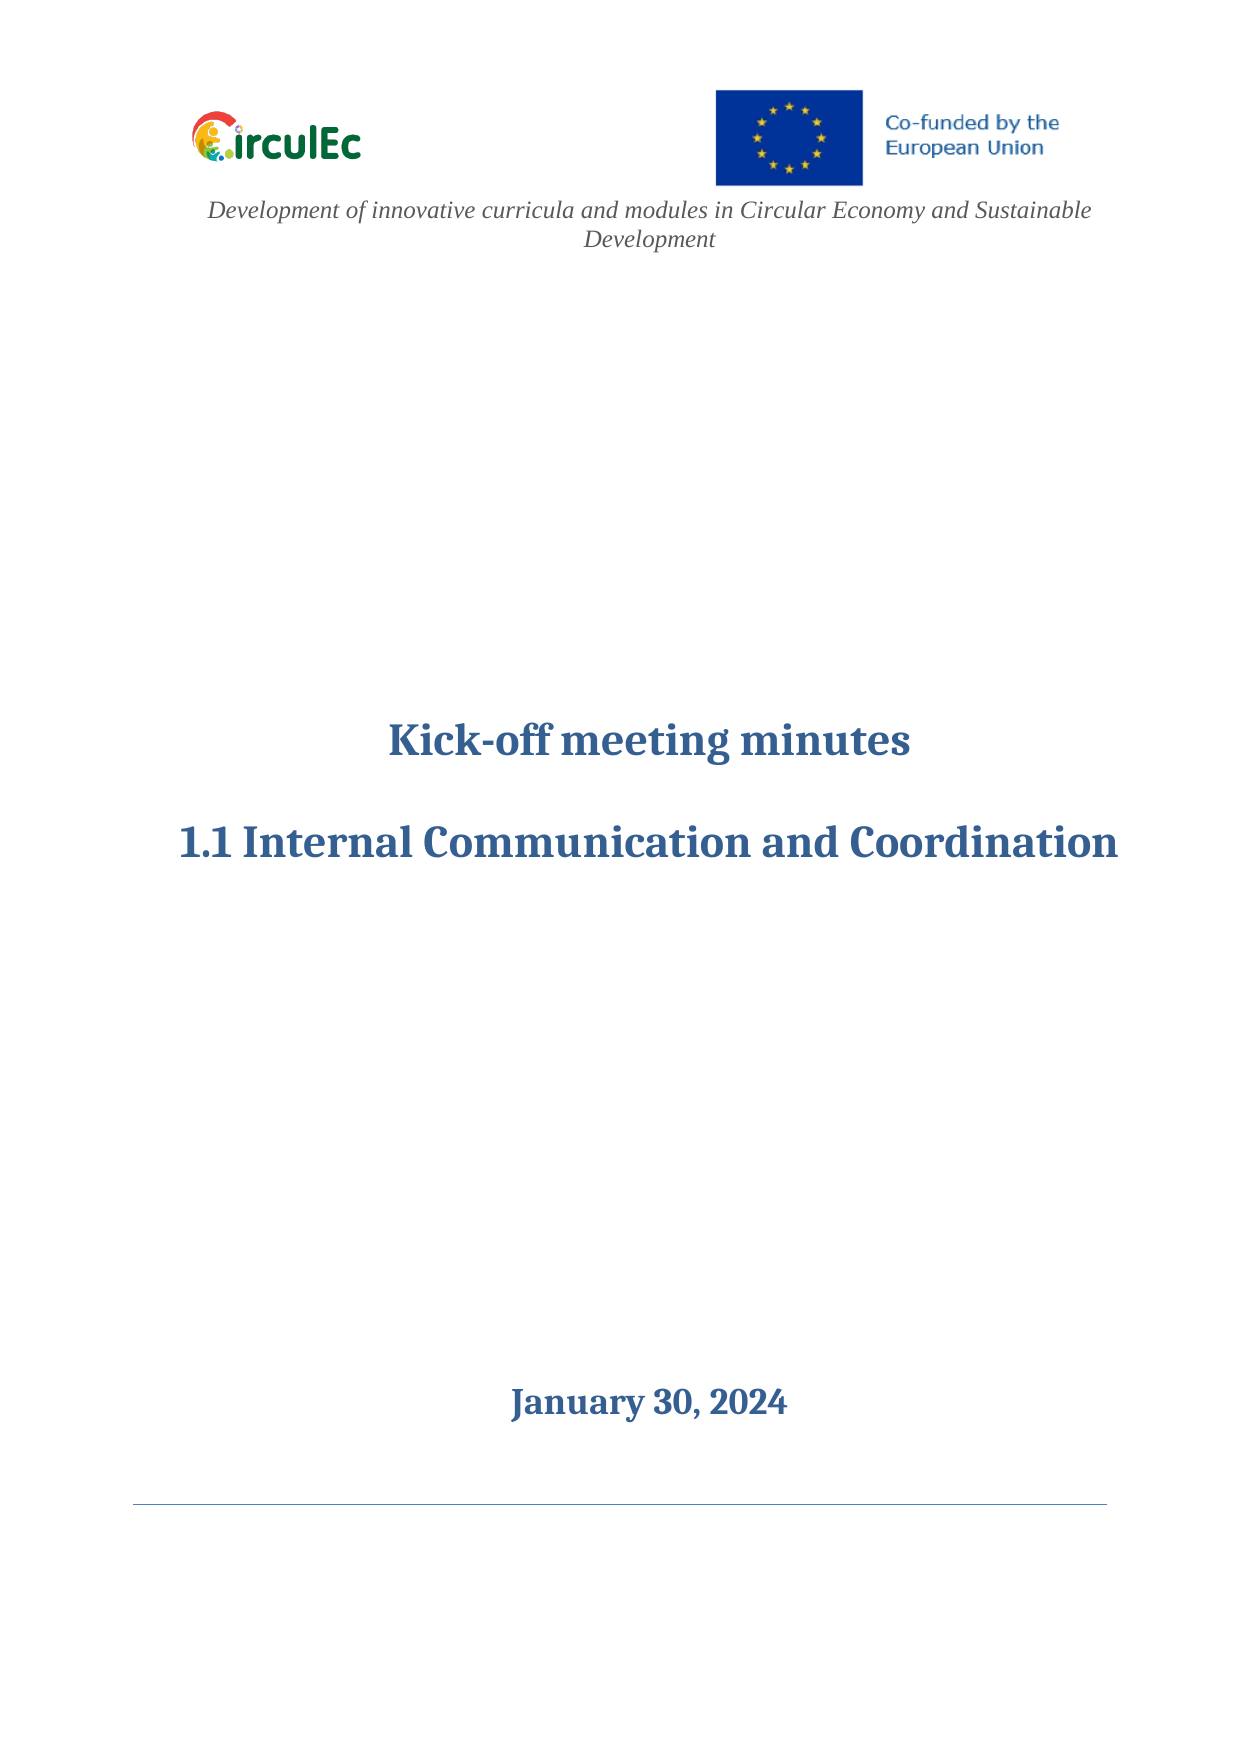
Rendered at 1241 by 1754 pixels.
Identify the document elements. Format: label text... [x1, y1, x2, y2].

subtitle Kick-off meeting minutes [177, 714, 1122, 767]
picture [709, 73, 1089, 196]
subtitle 1.1 Internal Communication and Coordination [177, 817, 1122, 869]
picture [177, 78, 374, 196]
subtitle January 30, 2024 [177, 1381, 1122, 1424]
